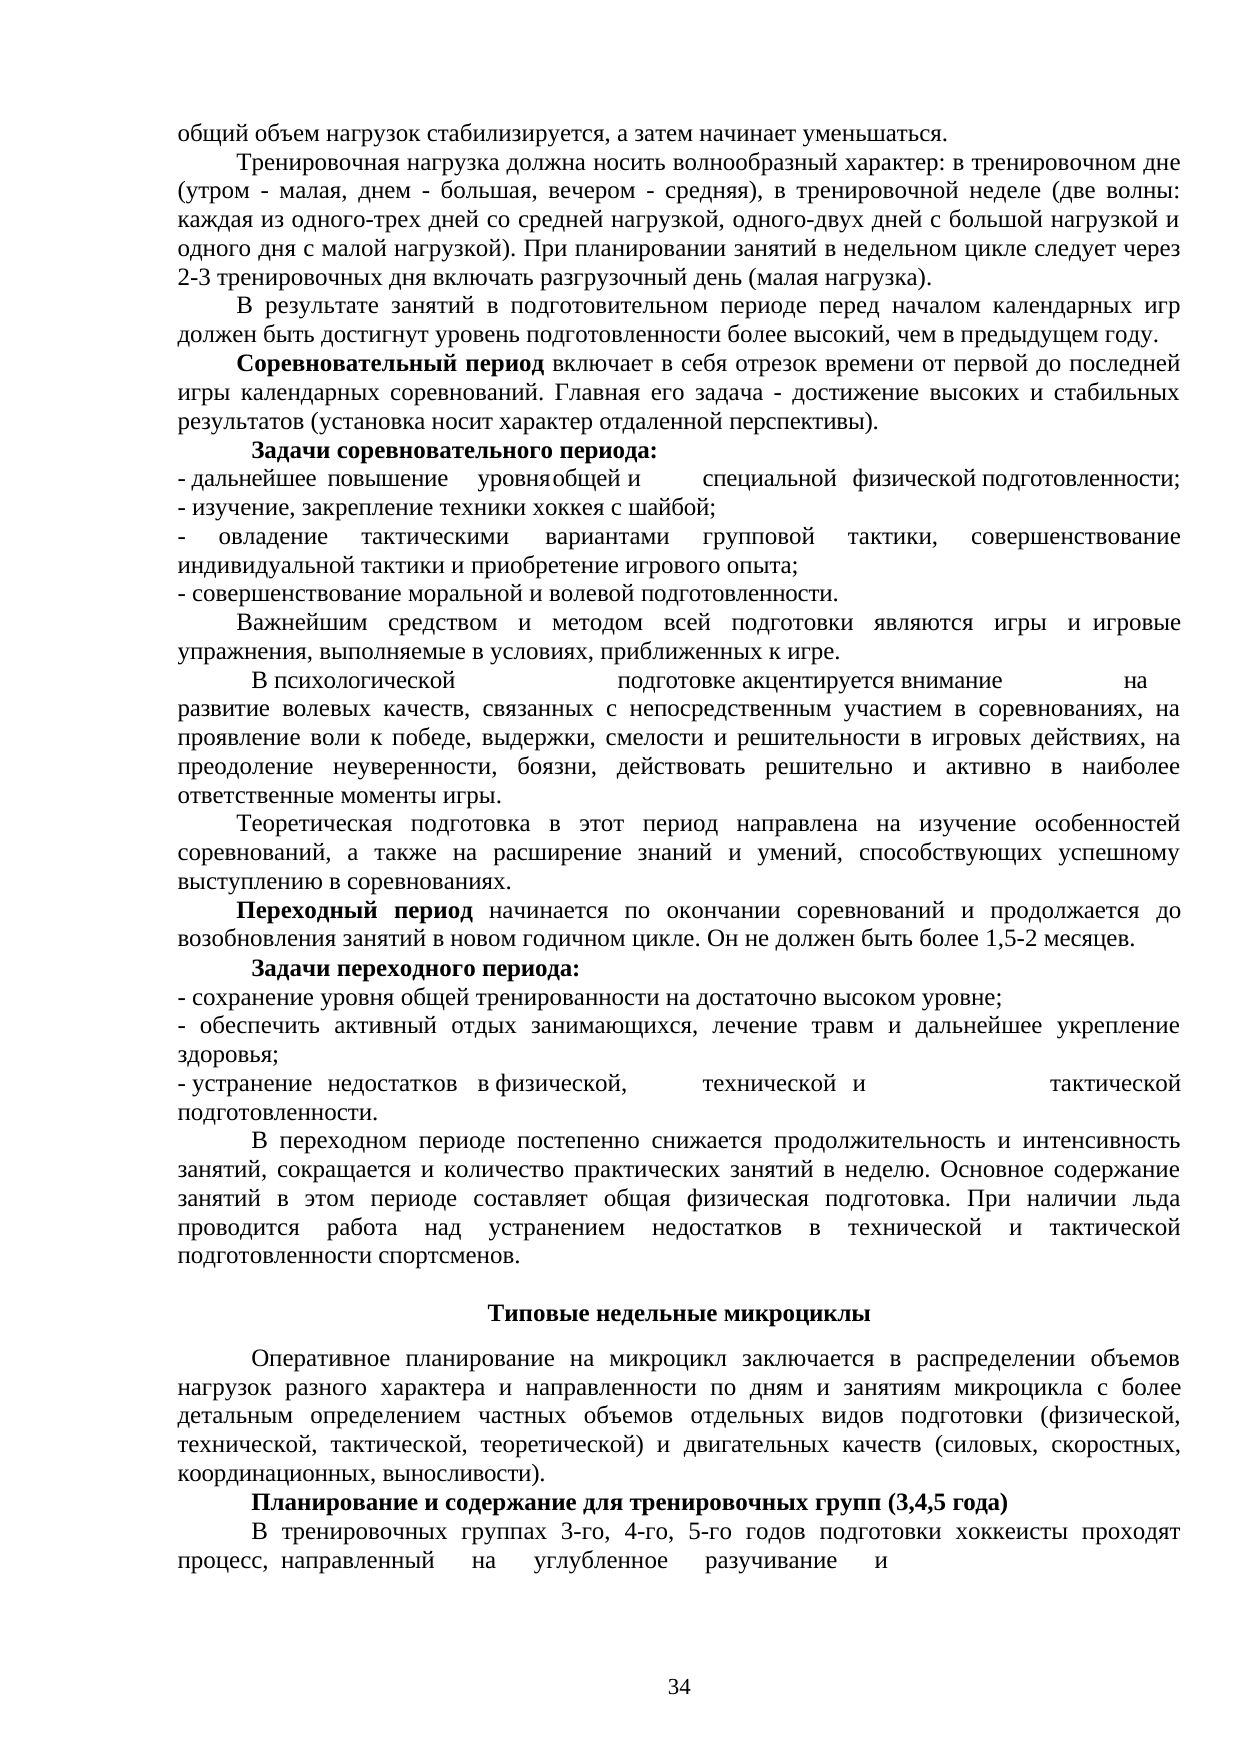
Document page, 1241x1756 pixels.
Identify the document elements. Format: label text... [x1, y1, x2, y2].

text Переходный период начинается по окончании соревнований и продолжается до возобновления занятий в новом годичном цикле. Он не должен быть более 1,5-2 месяцев. [177, 895, 1181, 952]
subtitle Задачи соревновательного периода: [177, 435, 1181, 463]
list - изучение, закрепление техники хоккея с шайбой; [177, 492, 1181, 521]
text В переходном периоде постепенно снижается продолжительность и интенсивность занятий, сокращается и количество практических занятий в неделю. Основное содержание занятий в этом периоде составляет общая физическая подготовка. При наличии льда проводится работа над устранением недостатков в технической и тактической подготовленности спортсменов. [177, 1125, 1181, 1269]
text В тренировочных группах 3-го, 4-го, 5-го годов подготовки хоккеисты проходят процесс, направленный на углубленное разучивание и [177, 1516, 1181, 1573]
text В психологической подготовке акцентируется внимание на развитие волевых качеств, связанных с непосредственным участием в соревнованиях, на проявление воли к победе, выдержки, смелости и решительности в игровых действиях, на преодоление неуверенности, боязни, действовать решительно и активно в наиболее ответственные моменты игры. [177, 665, 1181, 808]
text Тренировочная нагрузка должна носить волнообразный характер: в тренировочном дне (утром - малая, днем - большая, вечером - средняя), в тренировочной неделе (две волны: каждая из одного-трех дней со средней нагрузкой, одного-двух дней с большой нагрузкой и одного дня с малой нагрузкой). При планировании занятий в недельном цикле следует через 2-3 тренировочных дня включать разгрузочный день (малая нагрузка). [177, 147, 1181, 291]
subtitle - дальнейшее повышение уровня общей и специальной физической подготовленности; [177, 463, 1181, 492]
subtitle Задачи переходного периода: [177, 953, 1181, 982]
text Соревновательный период включает в себя отрезок времени от первой до последней игры календарных соревнований. Главная его задача - достижение высоких и стабильных результатов (установка носит характер отдаленной перспективы). [177, 348, 1181, 434]
text Оперативное планирование на микроцикл заключается в распределении объемов нагрузок разного характера и направленности по дням и занятиям микроцикла с более детальным определением частных объемов отдельных видов подготовки (физической, технической, тактической, теоретической) и двигательных качеств (силовых, скоростных, координационных, выносливости). [177, 1343, 1181, 1487]
text Важнейшим средством и методом всей подготовки являются игры и игровые упражнения, выполняемые в условиях, приближенных к игре. [177, 607, 1181, 665]
subtitle Типовые недельные микроциклы [177, 1298, 1181, 1327]
text - сохранение уровня общей тренированности на достаточно высоком уровне; [177, 982, 1181, 1010]
text - обеспечить активный отдых занимающихся, лечение травм и дальнейшее укрепление здоровья; [177, 1010, 1181, 1068]
subtitle Планирование и содержание для тренировочных групп (3,4,5 года) [177, 1487, 1181, 1516]
text - устранение недостатков в физической, технической и тактической подготовленности. [177, 1068, 1181, 1125]
list - овладение тактическими вариантами групповой тактики, совершенствование индивидуальной тактики и приобретение игрового опыта; [177, 521, 1181, 578]
list - совершенствование моральной и волевой подготовленности. [177, 578, 1181, 607]
text Теоретическая подготовка в этот период направлена на изучение особенностей соревнований, а также на расширение знаний и умений, способствующих успешному выступлению в соревнованиях. [177, 808, 1181, 895]
text В результате занятий в подготовительном периоде перед началом календарных игр должен быть достигнут уровень подготовленности более высокий, чем в предыдущем году. [177, 291, 1181, 348]
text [177, 118, 1181, 147]
